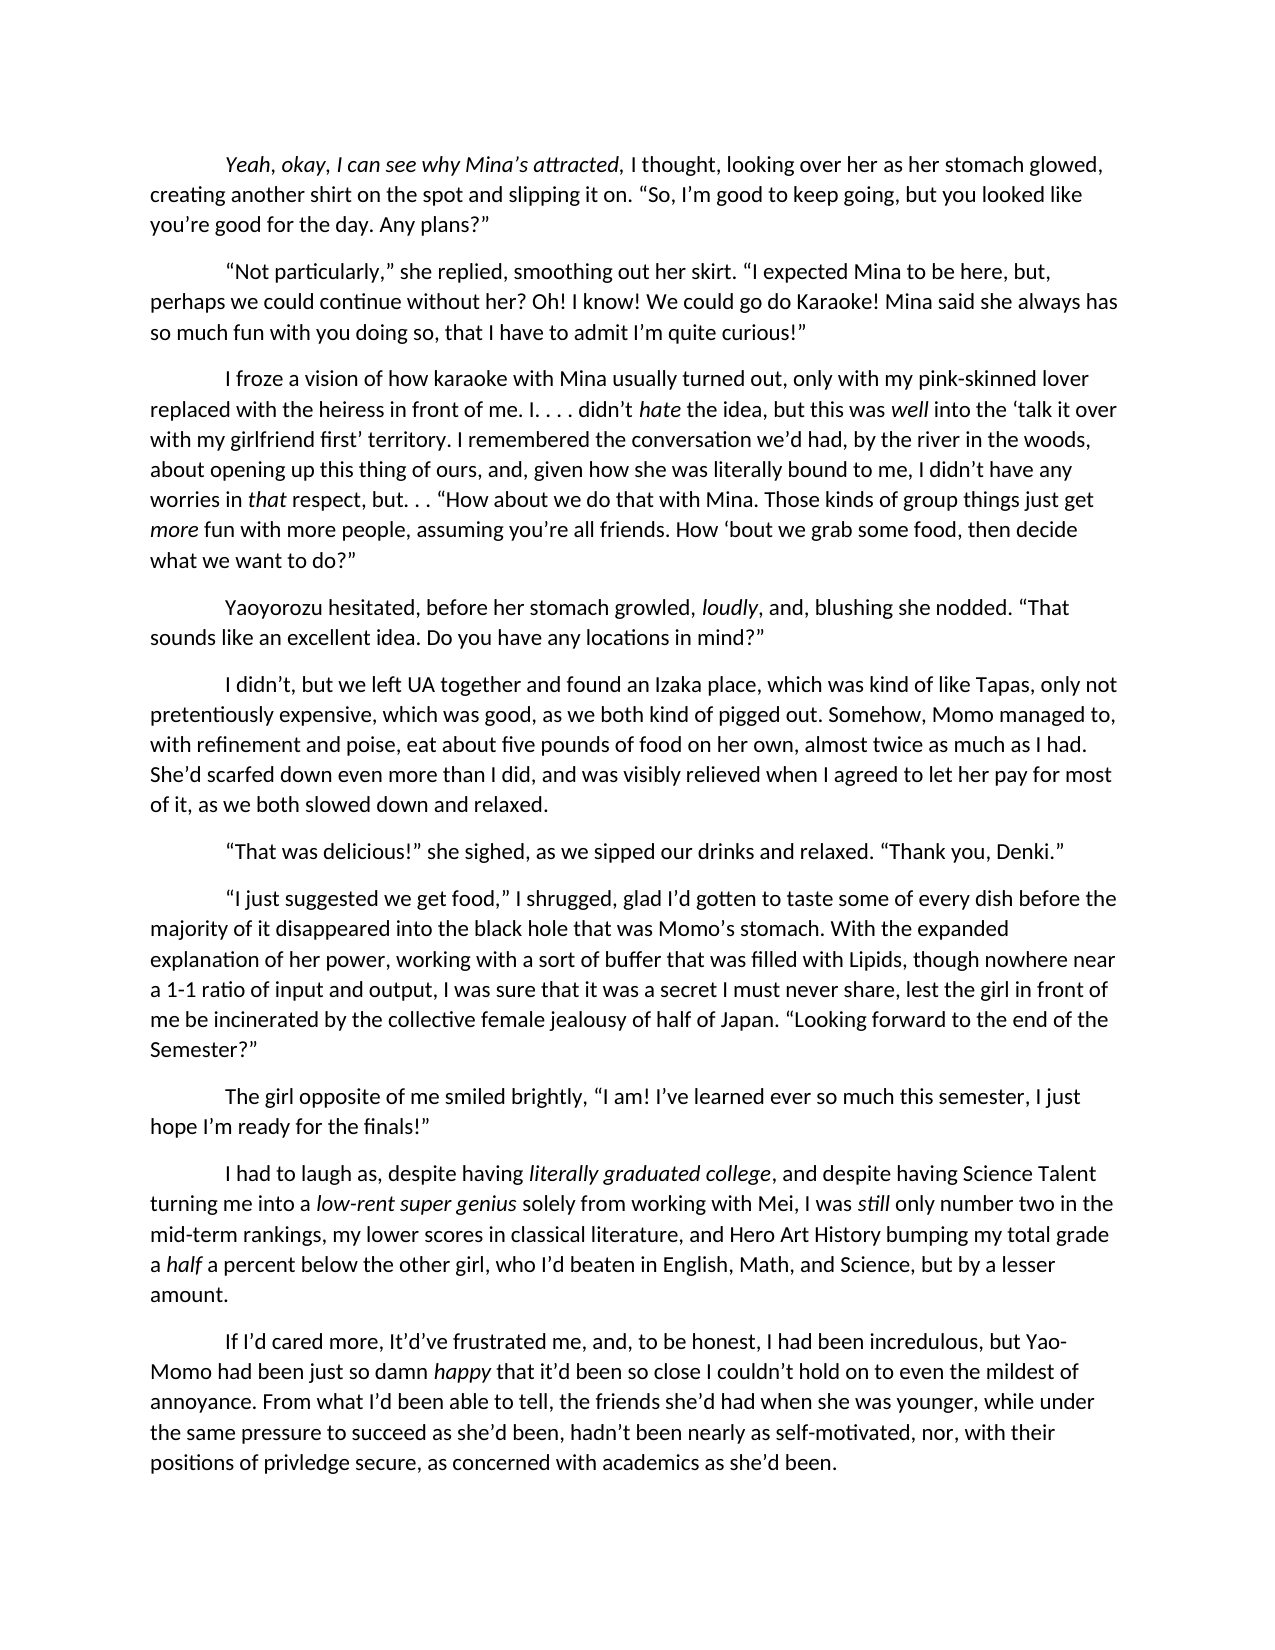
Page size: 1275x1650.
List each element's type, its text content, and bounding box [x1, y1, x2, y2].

text Yaoyorozu hesitated, before her stomach growled, loudly, and, blushing she nodded. “That sounds like an excellent idea. Do you have any locations in mind?” [150, 593, 1125, 651]
text If I’d cared more, It’d’ve frustrated me, and, to be honest, I had been incredulous, but Yao-Momo had been just so damn happy that it’d been so close I couldn’t hold on to even the mildest of annoyance. From what I’d been able to tell, the friends she’d had when she was younger, while under the same pressure to succeed as she’d been, hadn’t been nearly as self-motivated, nor, with their positions of privledge secure, as concerned with academics as she’d been. [150, 1327, 1125, 1476]
text Yeah, okay, I can see why Mina’s attracted, I thought, looking over her as her stomach glowed, creating another shirt on the spot and slipping it on. “So, I’m good to keep going, but you looked like you’re good for the day. Any plans?” [150, 150, 1125, 238]
text I had to laugh as, despite having literally graduated college, and despite having Science Talent turning me into a low-rent super genius solely from working with Mei, I was still only number two in the mid-term rankings, my lower scores in classical literature, and Hero Art History bumping my total grade a half a percent below the other girl, who I’d beaten in English, Math, and Science, but by a lesser amount. [150, 1159, 1125, 1308]
text The girl opposite of me smiled brightly, “I am! I’ve learned ever so much this semester, I just hope I’m ready for the finals!” [150, 1082, 1125, 1141]
text “That was delicious!” she sighed, as we sipped our drinks and relaxed. “Thank you, Denki.” [150, 837, 1125, 866]
text “I just suggested we get food,” I shrugged, glad I’d gotten to taste some of every dish before the majority of it disappeared into the black hole that was Momo’s stomach. With the expanded explanation of her power, working with a sort of buffer that was filled with Lipids, though nowhere near a 1-1 ratio of input and output, I was sure that it was a secret I must never share, lest the girl in front of me be incinerated by the collective female jealousy of half of Japan. “Looking forward to the end of the Semester?” [150, 884, 1125, 1063]
text “Not particularly,” she replied, smoothing out her skirt. “I expected Mina to be here, but, perhaps we could continue without her? Oh! I know! We could go do Karaoke! Mina said she always has so much fun with you doing so, that I have to admit I’m quite curious!” [150, 257, 1125, 346]
text I didn’t, but we left UA together and found an Izaka place, which was kind of like Tapas, only not pretentiously expensive, which was good, as we both kind of pigged out. Somehow, Momo managed to, with refinement and poise, eat about five pounds of food on her own, almost twice as much as I had. She’d scarfed down even more than I did, and was visibly relieved when I agreed to let her pay for most of it, as we both slowed down and relaxed. [150, 670, 1125, 819]
text I froze a vision of how karaoke with Mina usually turned out, only with my pink-skinned lover replaced with the heiress in front of me. I. . . . didn’t hate the idea, but this was well into the ‘talk it over with my girlfriend first’ territory. I remembered the conversation we’d had, by the river in the woods, about opening up this thing of ours, and, given how she was literally bound to me, I didn’t have any worries in that respect, but. . . “How about we do that with Mina. Those kinds of group things just get more fun with more people, assuming you’re all friends. How ‘bout we grab some food, then decide what we want to do?” [150, 364, 1125, 574]
